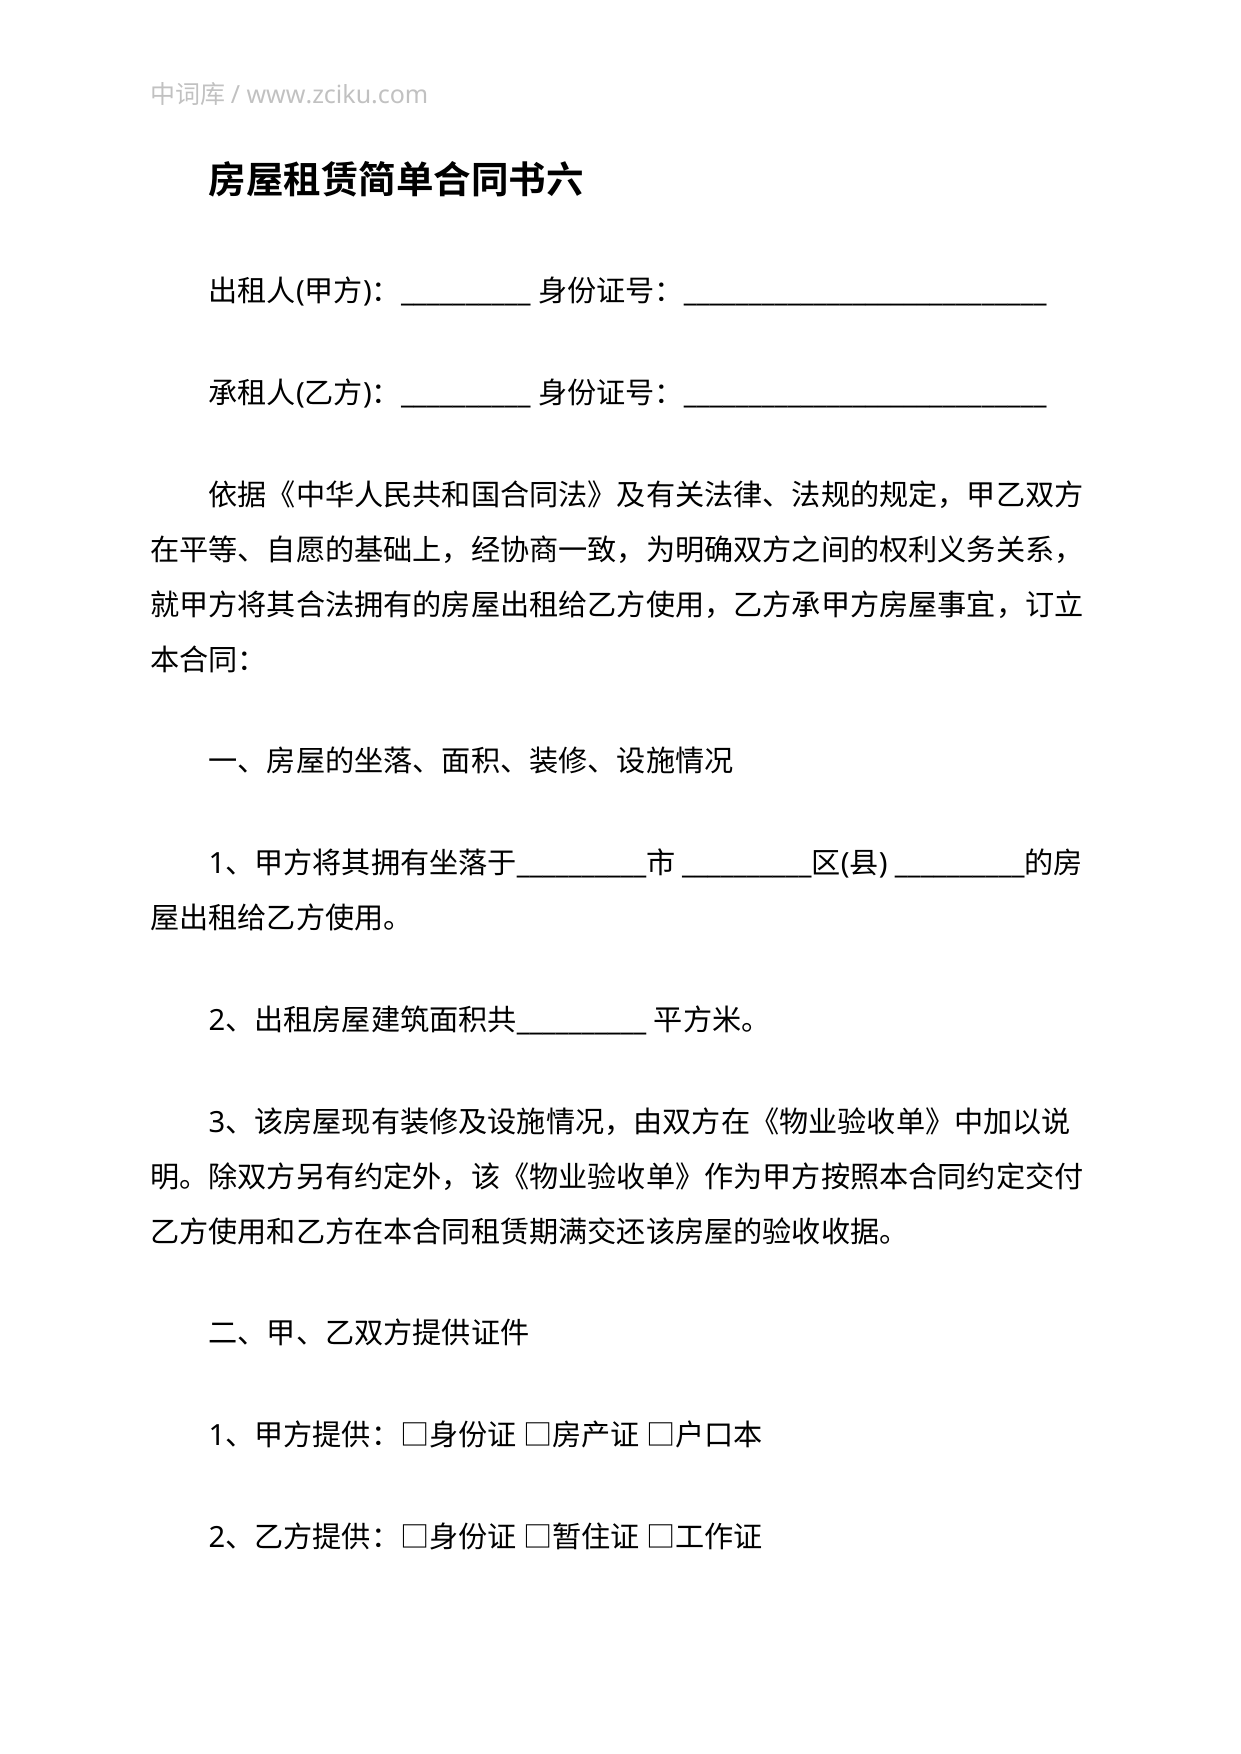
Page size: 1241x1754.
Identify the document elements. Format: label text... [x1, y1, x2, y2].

text 房屋租赁简单合同书六 [150, 150, 1090, 204]
text 2、乙方提供：□身份证 □暂住证 □工作证 [150, 1514, 1090, 1556]
text 承租人(乙方)：__________ 身份证号：____________________________ [150, 369, 1090, 412]
text 一、房屋的坐落、面积、装修、设施情况 [150, 738, 1090, 780]
text 1、甲方将其拥有坐落于__________市 __________区(县) __________的房屋出租给乙方使用。 [150, 839, 1090, 937]
text 出租人(甲方)：__________ 身份证号：____________________________ [150, 267, 1090, 310]
text 3、该房屋现有装修及设施情况，由双方在《物业验收单》中加以说明。除双方另有约定外，该《物业验收单》作为甲方按照本合同约定交付乙方使用和乙方在本合同租赁期满交还该房屋的验收收据。 [150, 1098, 1090, 1251]
text 依据《中华人民共和国合同法》及有关法律、法规的规定，甲乙双方在平等、自愿的基础上，经协商一致，为明确双方之间的权利义务关系，就甲方将其合法拥有的房屋出租给乙方使用，乙方承甲方房屋事宜，订立本合同： [150, 471, 1090, 678]
text 1、甲方提供：□身份证 □房产证 □户口本 [150, 1412, 1090, 1454]
text 2、出租房屋建筑面积共__________ 平方米。 [150, 996, 1090, 1039]
text 二、甲、乙双方提供证件 [150, 1310, 1090, 1352]
